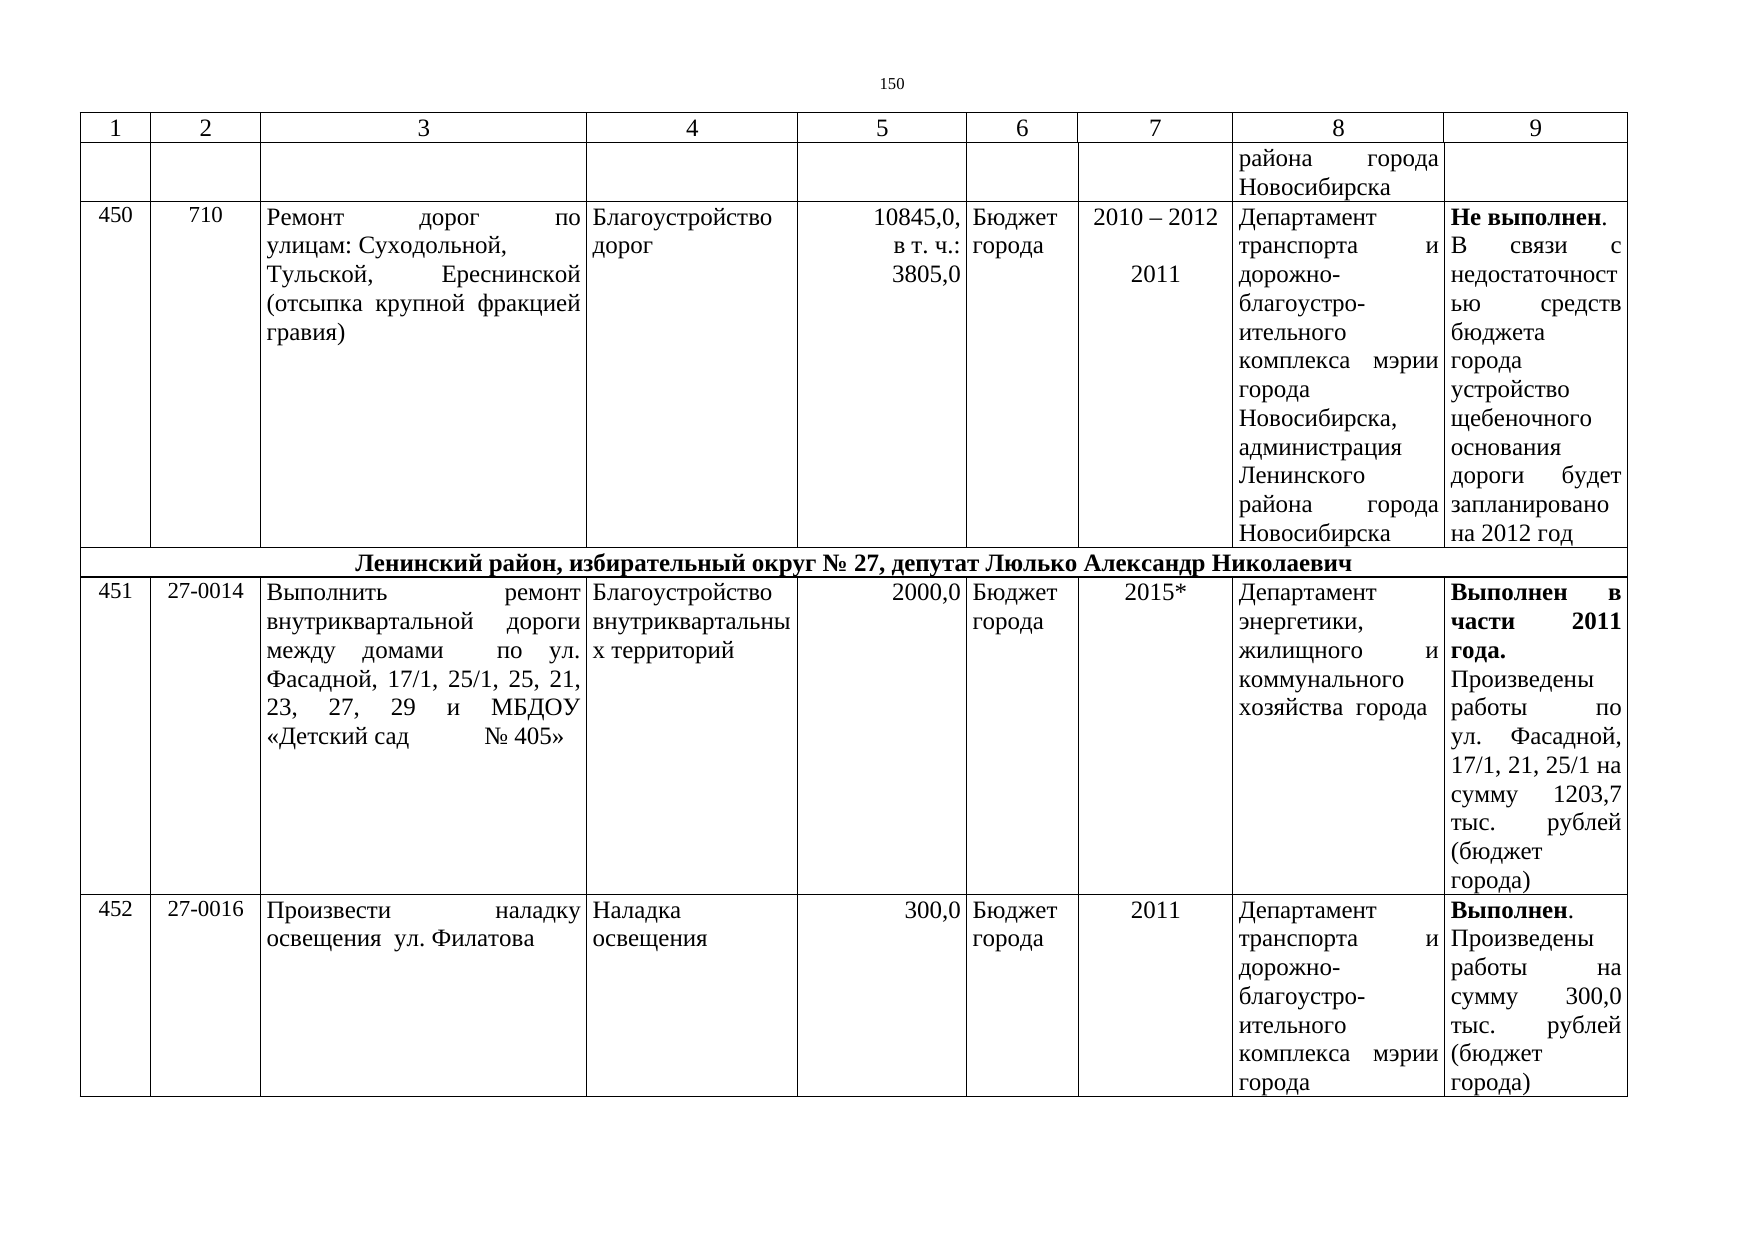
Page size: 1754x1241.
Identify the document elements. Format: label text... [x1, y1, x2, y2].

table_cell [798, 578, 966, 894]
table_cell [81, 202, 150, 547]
table_header 3 [261, 113, 586, 142]
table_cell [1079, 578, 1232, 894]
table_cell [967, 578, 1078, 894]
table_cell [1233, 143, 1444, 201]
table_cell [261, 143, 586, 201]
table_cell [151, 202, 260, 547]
table_header 7 [1078, 113, 1232, 142]
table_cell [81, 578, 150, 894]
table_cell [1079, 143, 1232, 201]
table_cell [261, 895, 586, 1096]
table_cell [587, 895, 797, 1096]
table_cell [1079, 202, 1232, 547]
table_header 4 [587, 113, 797, 142]
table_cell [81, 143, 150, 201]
table_header 5 [798, 113, 966, 142]
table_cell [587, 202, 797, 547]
table_header 8 [1233, 113, 1443, 142]
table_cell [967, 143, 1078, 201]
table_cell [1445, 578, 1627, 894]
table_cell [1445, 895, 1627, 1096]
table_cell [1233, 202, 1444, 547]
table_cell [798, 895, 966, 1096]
table_header 6 [967, 113, 1077, 142]
table_header 2 [151, 113, 260, 142]
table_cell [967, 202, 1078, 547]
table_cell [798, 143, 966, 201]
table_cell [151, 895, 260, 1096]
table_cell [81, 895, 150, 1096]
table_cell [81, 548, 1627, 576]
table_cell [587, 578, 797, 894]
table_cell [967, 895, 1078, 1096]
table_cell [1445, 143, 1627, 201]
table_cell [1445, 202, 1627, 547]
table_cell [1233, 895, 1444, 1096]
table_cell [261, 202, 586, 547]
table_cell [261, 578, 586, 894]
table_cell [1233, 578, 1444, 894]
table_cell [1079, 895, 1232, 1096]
table_header 1 [81, 113, 150, 142]
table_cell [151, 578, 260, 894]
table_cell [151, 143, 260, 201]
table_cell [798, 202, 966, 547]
table_header 9 [1444, 113, 1627, 142]
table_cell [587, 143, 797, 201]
